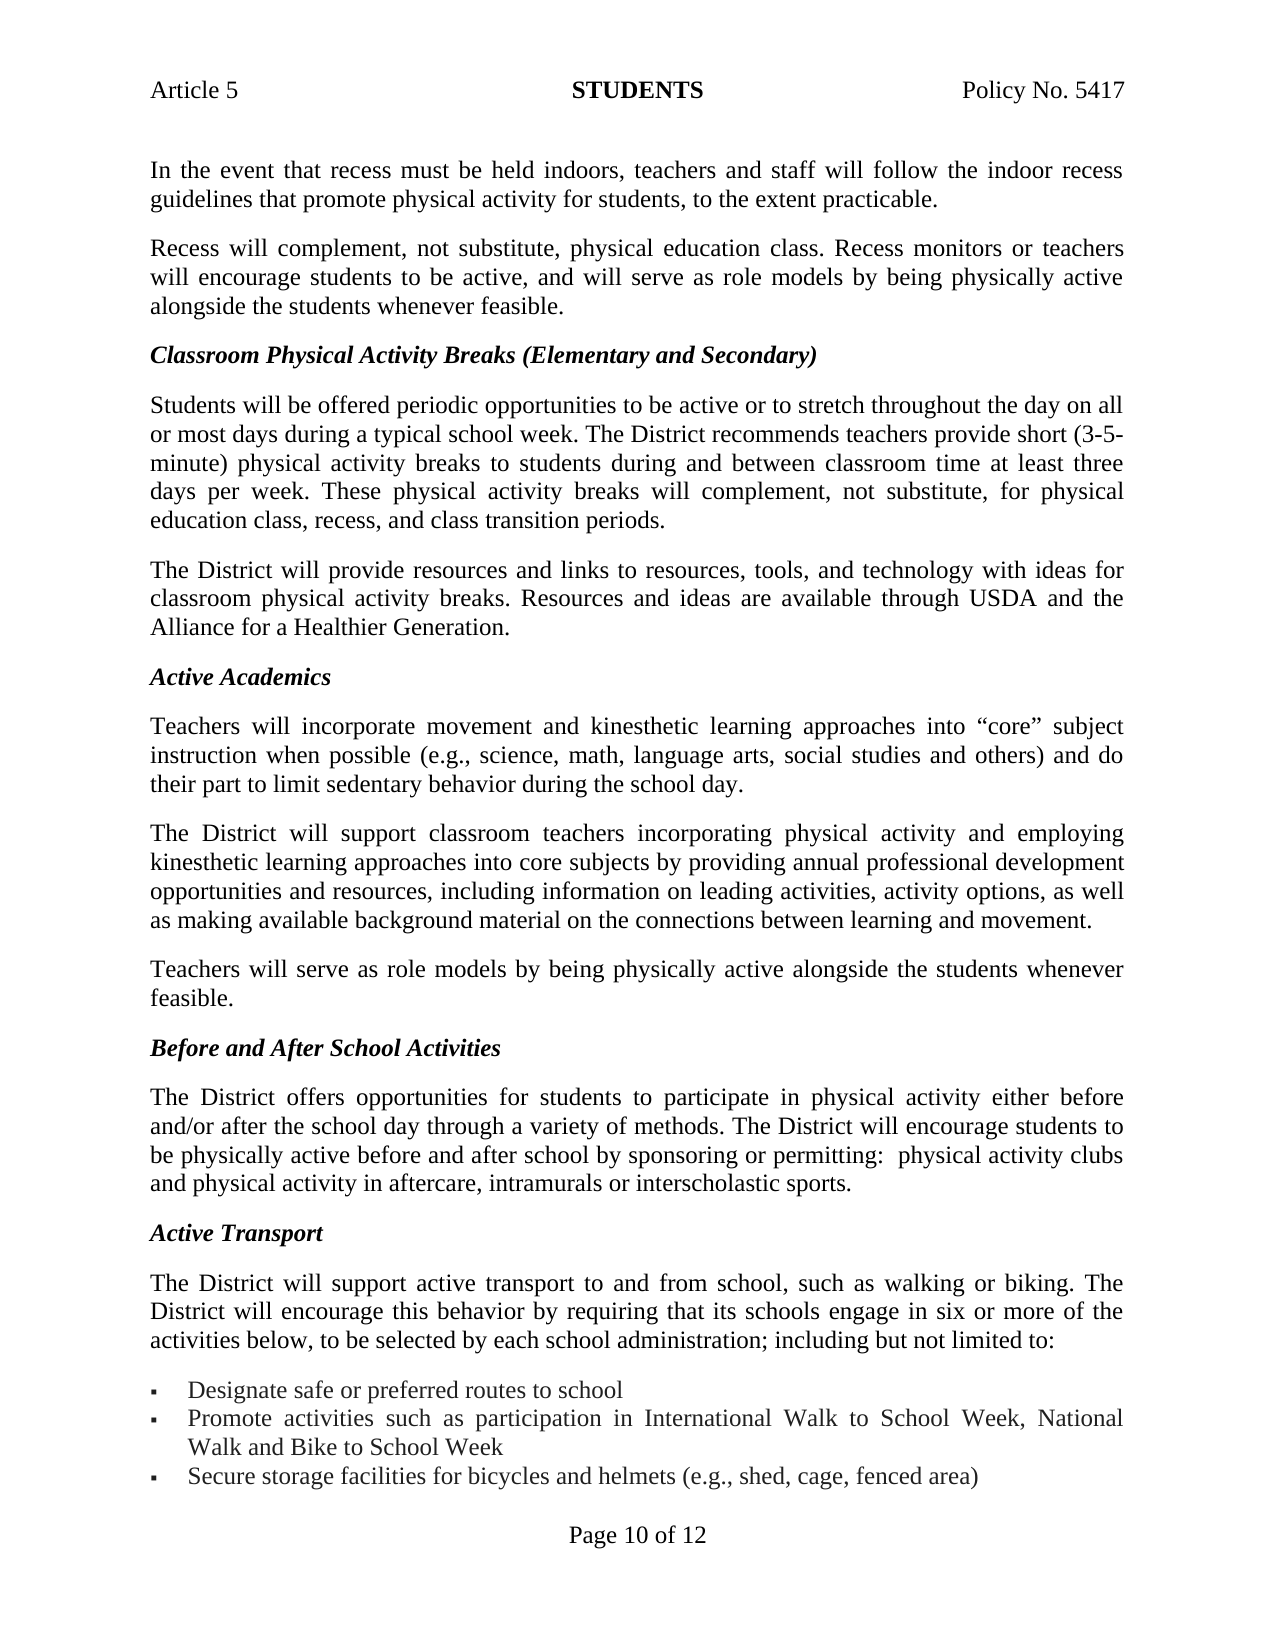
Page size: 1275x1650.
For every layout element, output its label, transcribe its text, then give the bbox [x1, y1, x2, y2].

text The District will provide resources and links to resources, tools, and technology with ideas for classroom physical activity breaks. Resources and ideas are available through USDA and the Alliance for a Healthier Generation. [150, 555, 1125, 641]
text The District will support active transport to and from school, such as walking or biking. The District will encourage this behavior by requiring that its schools engage in six or more of the activities below, to be selected by each school administration; including but not limited to: [150, 1268, 1125, 1354]
text Classroom Physical Activity Breaks (Elementary and Secondary) [150, 341, 1125, 369]
text Students will be offered periodic opportunities to be active or to stretch throughout the day on all or most days during a typical school week. The District recommends teachers provide short (3-5-minute) physical activity breaks to students during and between classroom time at least three days per week. These physical activity breaks will complement, not substitute, for physical education class, recess, and class transition periods. [150, 390, 1125, 534]
text The District will support classroom teachers incorporating physical activity and employing kinesthetic learning approaches into core subjects by providing annual professional development opportunities and resources, including information on leading activities, activity options, as well as making available background material on the connections between learning and movement. [150, 818, 1125, 933]
list Designate safe or preferred routes to school [150, 1375, 1125, 1403]
text Teachers will incorporate movement and kinesthetic learning approaches into “core” subject instruction when possible (e.g., science, math, language arts, social studies and others) and do their part to limit sedentary behavior during the school day. [150, 711, 1125, 798]
text Teachers will serve as role models by being physically active alongside the students whenever feasible. [150, 954, 1125, 1012]
list Promote activities such as participation in International Walk to School Week, National Walk and Bike to School Week [150, 1403, 1125, 1461]
text Recess will complement, not substitute, physical education class. Recess monitors or teachers will encourage students to be active, and will serve as role models by being physically active alongside the students whenever feasible. [150, 233, 1125, 320]
text Active Academics [150, 662, 1125, 691]
text Before and After School Activities [150, 1033, 1125, 1061]
text Active Transport [150, 1218, 1125, 1247]
text In the event that recess must be held indoors, teachers and staff will follow the indoor recess guidelines that promote physical activity for students, to the extent practicable. [150, 155, 1125, 213]
text The District offers opportunities for students to participate in physical activity either before and/or after the school day through a variety of methods. The District will encourage students to be physically active before and after school by sponsoring or permitting: physical activity clubs and physical activity in aftercare, intramurals or interscholastic sports. [150, 1082, 1125, 1197]
list Secure storage facilities for bicycles and helmets (e.g., shed, cage, fenced area) [150, 1461, 1125, 1490]
